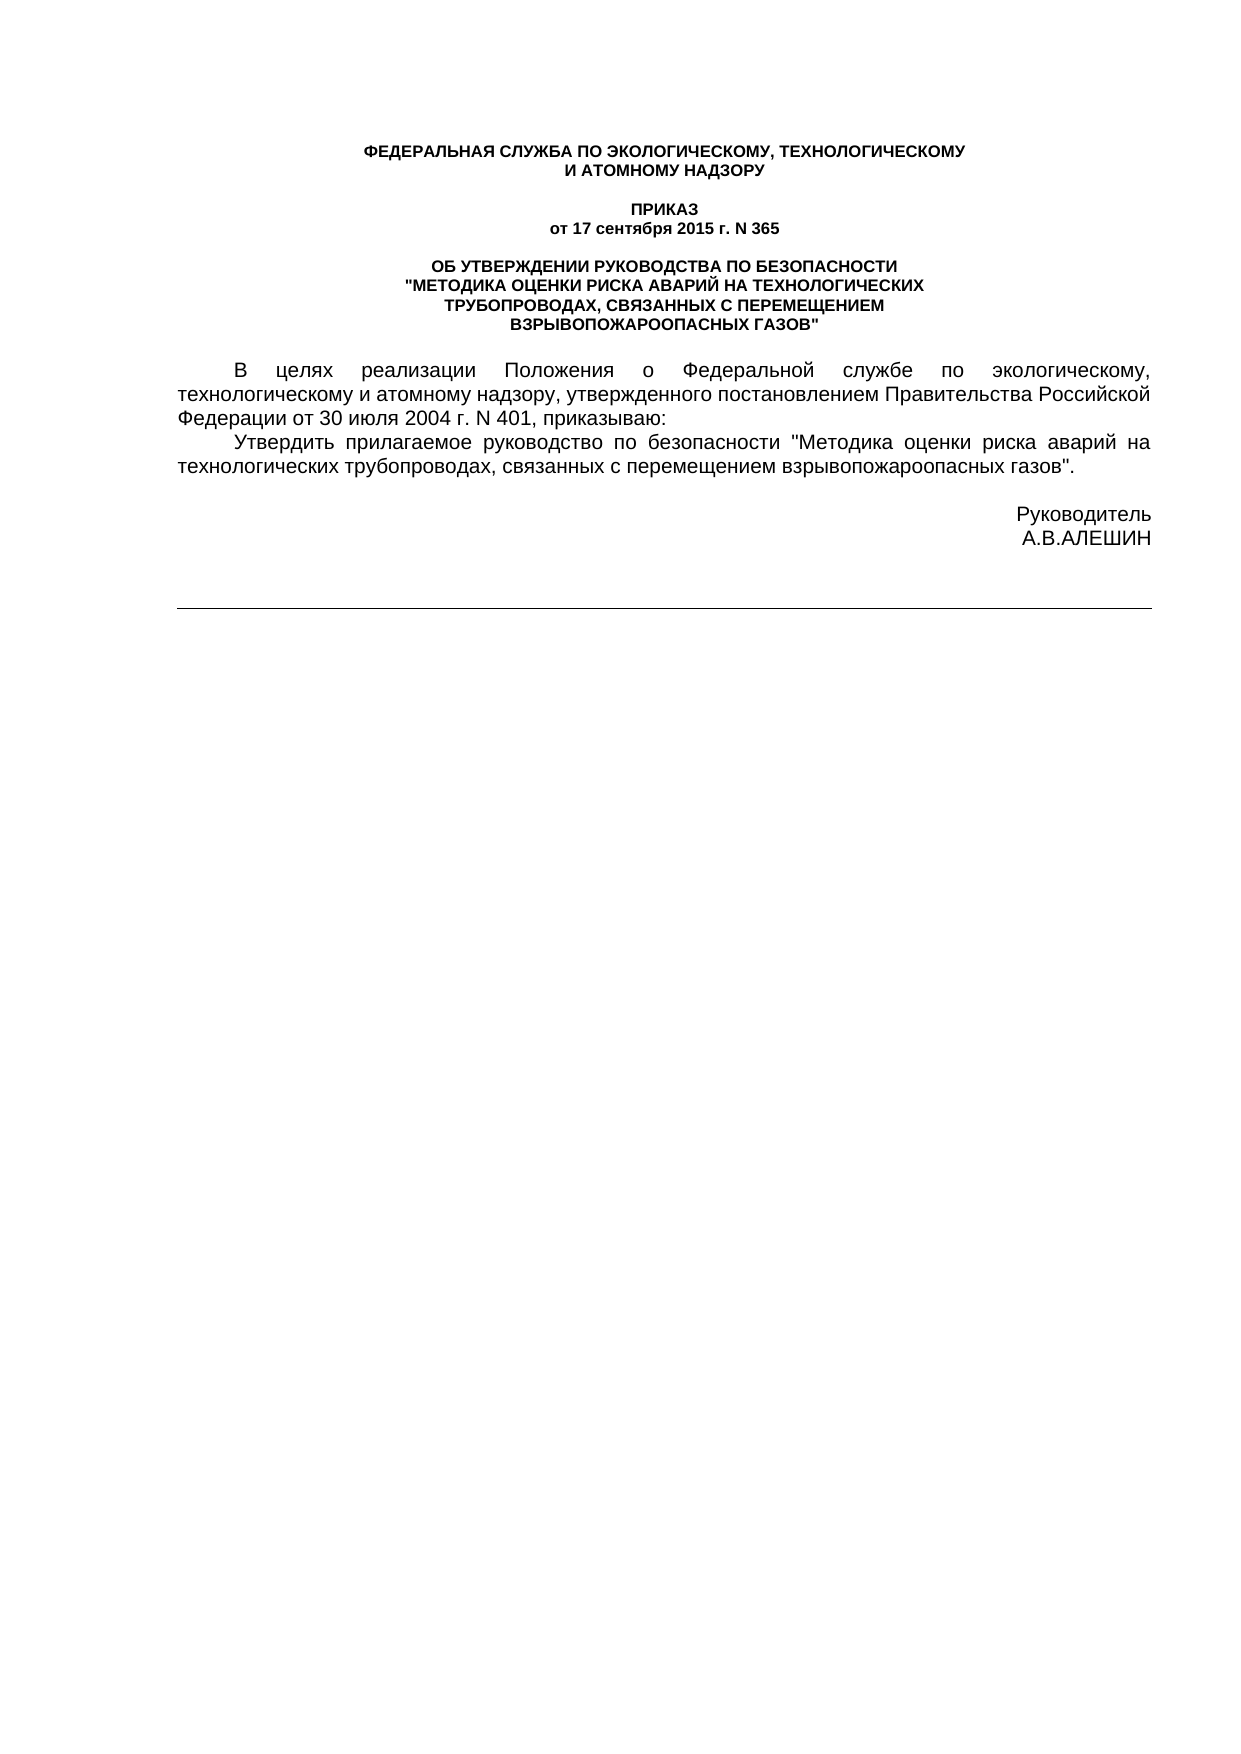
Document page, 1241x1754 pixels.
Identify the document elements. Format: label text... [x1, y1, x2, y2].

title ПРИКАЗ [177, 199, 1152, 219]
text А.В.АЛЕШИН [177, 525, 1152, 549]
title И АТОМНОМУ НАДЗОРУ [177, 161, 1152, 180]
title от 17 сентября 2015 г. N 365 [177, 219, 1152, 238]
text Утвердить прилагаемое руководство по безопасности "Методика оценки риска аварий на технологических трубопроводах, связанных с перемещением взрывопожароопасных газов". [177, 429, 1152, 477]
title ТРУБОПРОВОДАХ, СВЯЗАННЫХ С ПЕРЕМЕЩЕНИЕМ [177, 295, 1152, 314]
title ФЕДЕРАЛЬНАЯ СЛУЖБА ПО ЭКОЛОГИЧЕСКОМУ, ТЕХНОЛОГИЧЕСКОМУ [177, 142, 1152, 161]
title ВЗРЫВОПОЖАРООПАСНЫХ ГАЗОВ" [177, 314, 1152, 334]
title ОБ УТВЕРЖДЕНИИ РУКОВОДСТВА ПО БЕЗОПАСНОСТИ [177, 257, 1152, 276]
text Руководитель [177, 501, 1152, 525]
title "МЕТОДИКА ОЦЕНКИ РИСКА АВАРИЙ НА ТЕХНОЛОГИЧЕСКИХ [177, 276, 1152, 295]
text В целях реализации Положения о Федеральной службе по экологическому, технологическому и атомному надзору, утвержденного постановлением Правительства Российской Федерации от 30 июля 2004 г. N 401, приказываю: [177, 358, 1152, 429]
